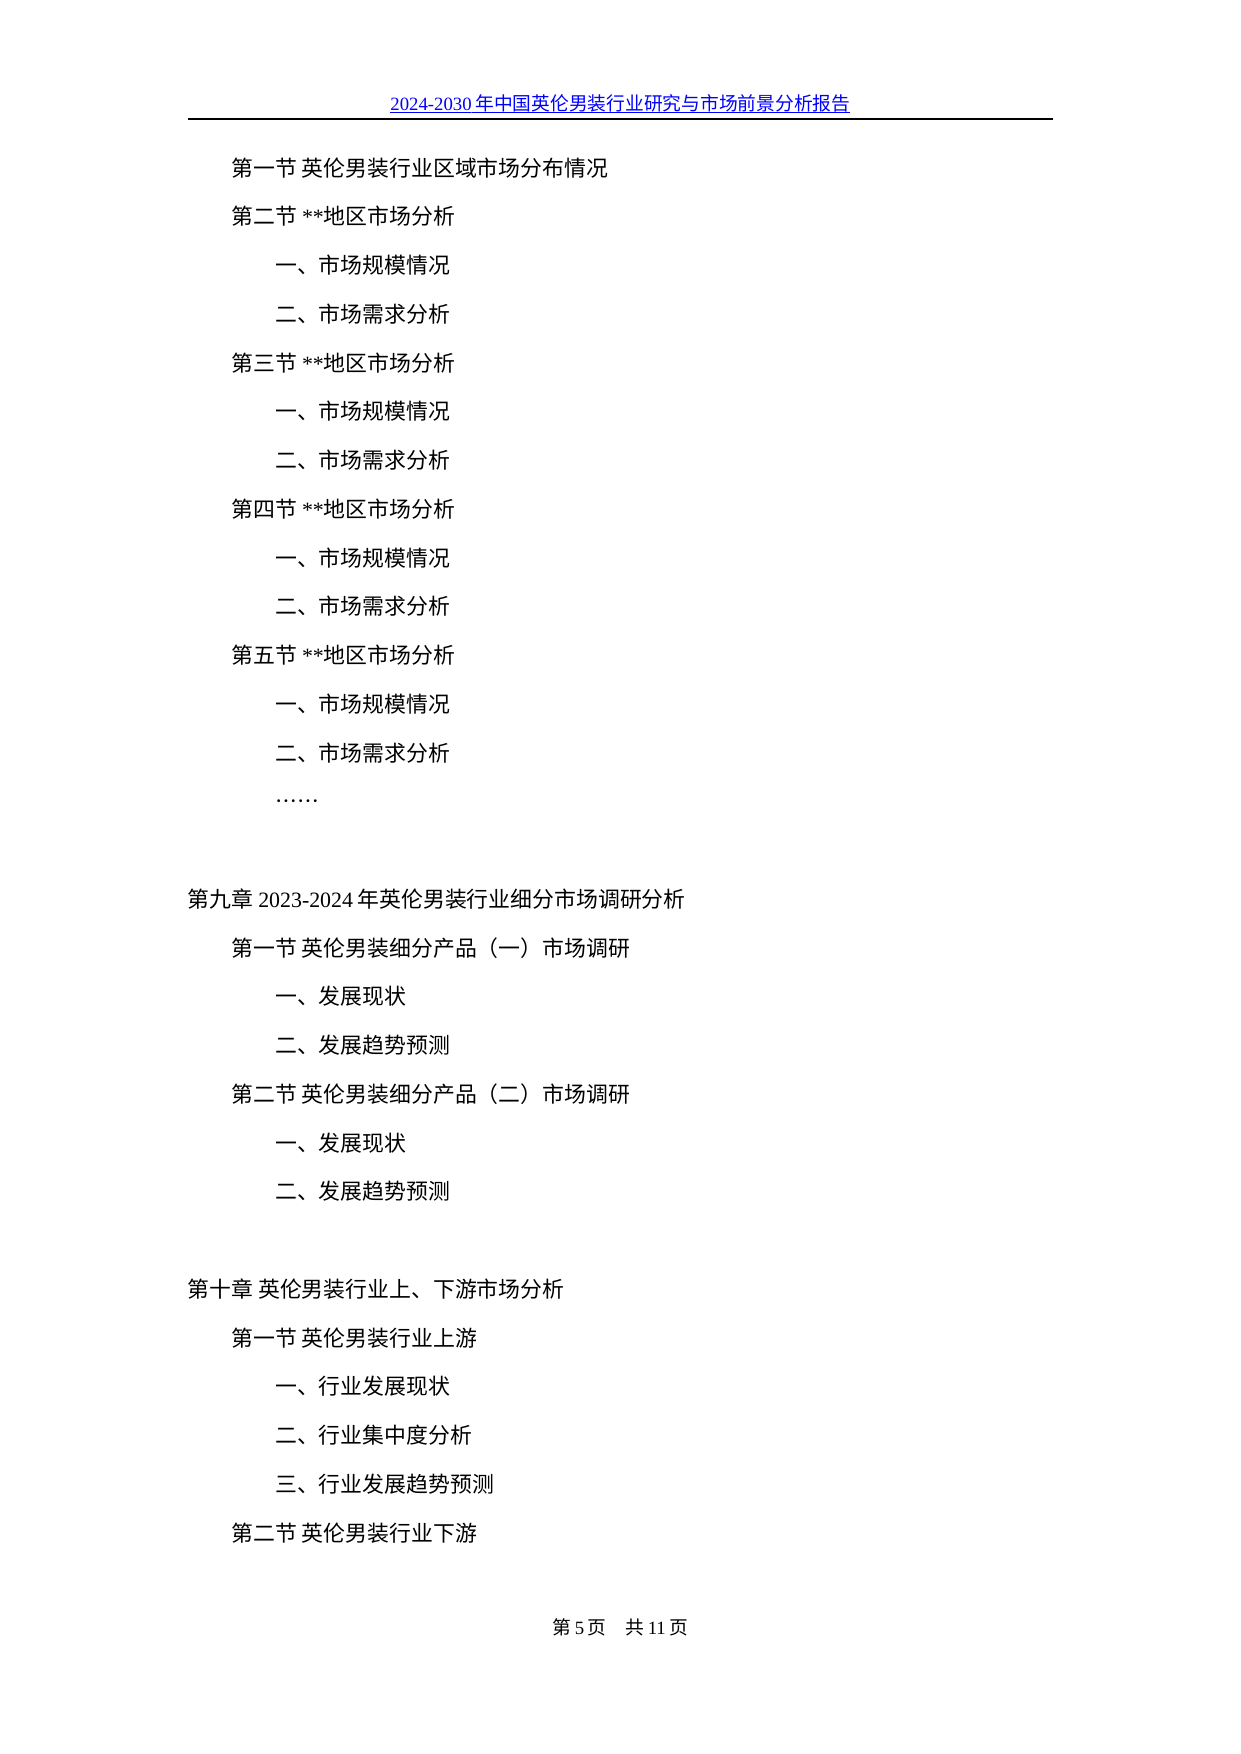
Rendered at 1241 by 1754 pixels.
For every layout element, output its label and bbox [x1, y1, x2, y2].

text [187, 150, 1053, 1548]
